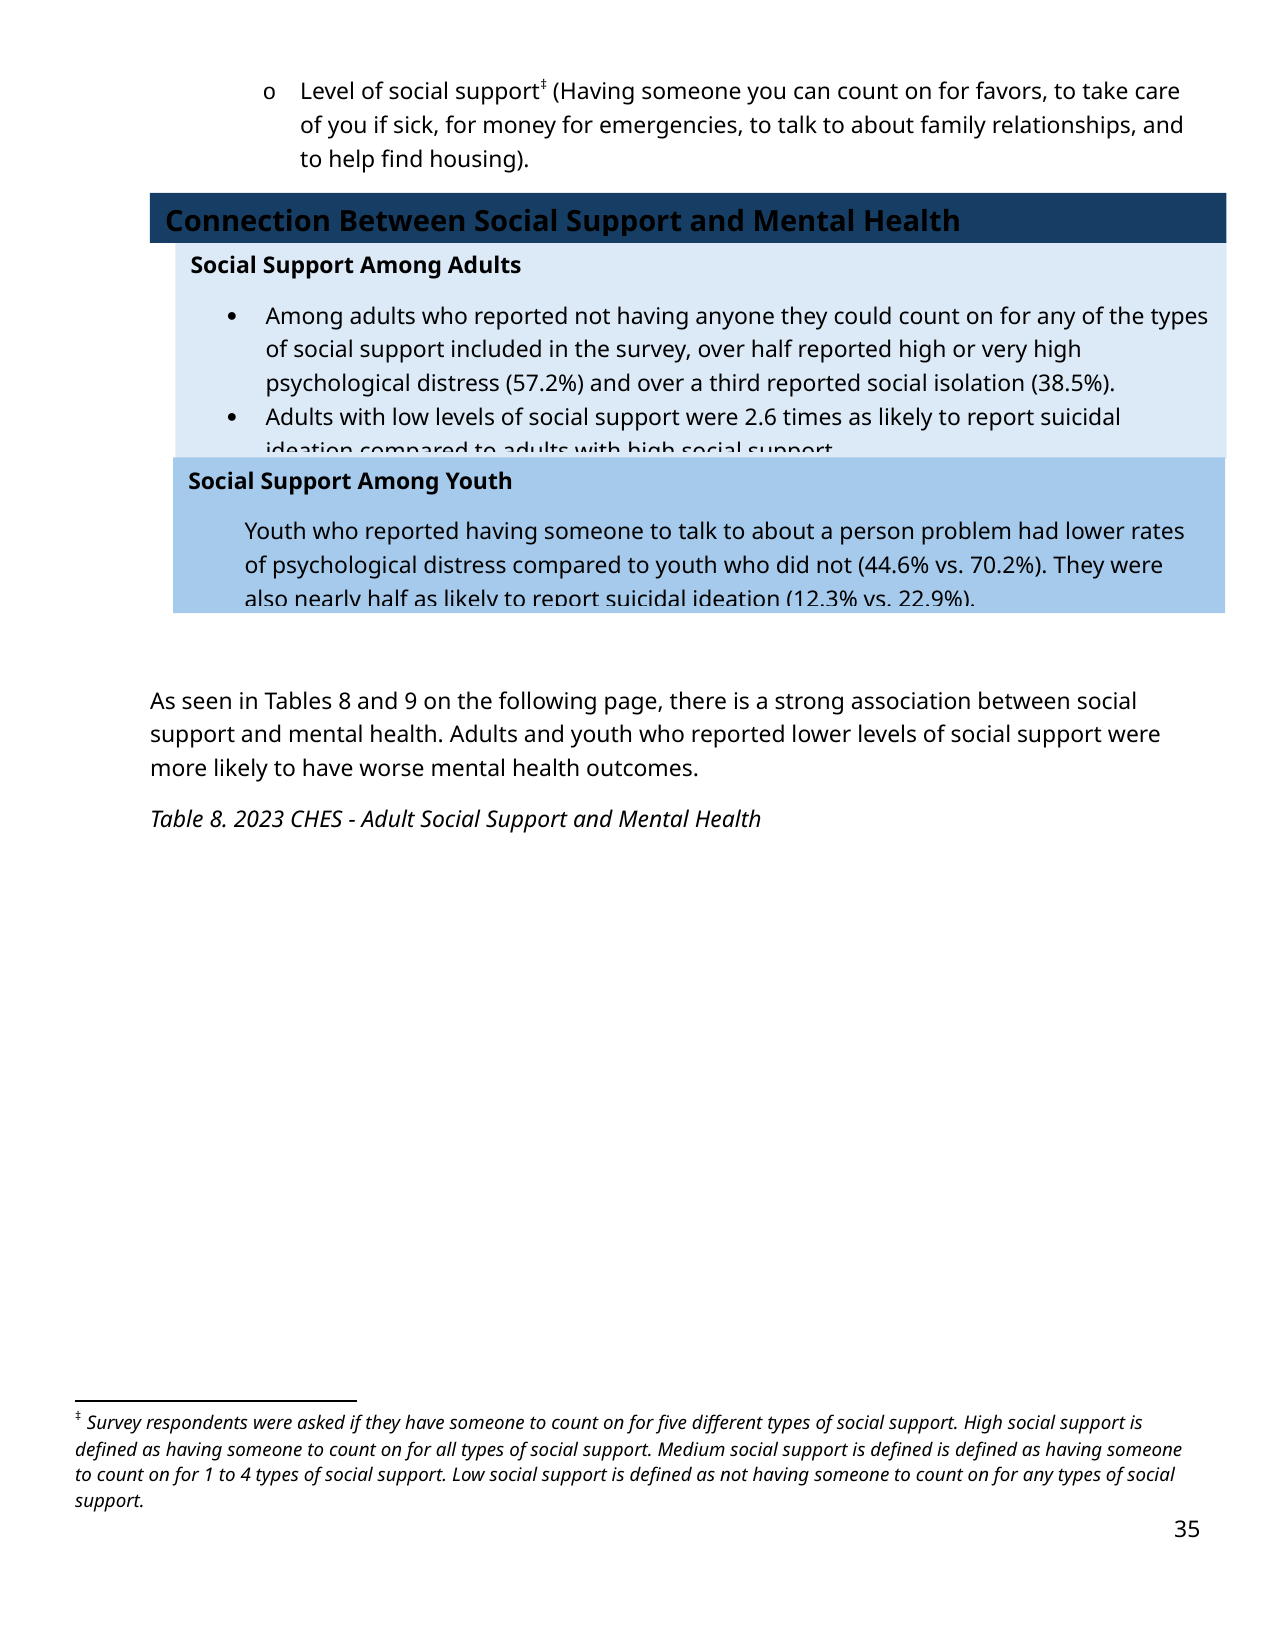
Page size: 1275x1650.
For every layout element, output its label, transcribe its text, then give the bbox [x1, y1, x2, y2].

list Level of social support (Having someone you can count on for favors, to take care of you if sick, for money for emergencies, to talk to about family relationships, and to help find housing). [262, 75, 1200, 174]
text As seen in Tables 8 and 9 on the following page, there is a strong association between social support and mental health. Adults and youth who reported lower levels of social support were more likely to have worse mental health outcomes. [150, 684, 1200, 783]
text Table 8. 2023 CHES - Adult Social Support and Mental Health [150, 802, 1200, 834]
